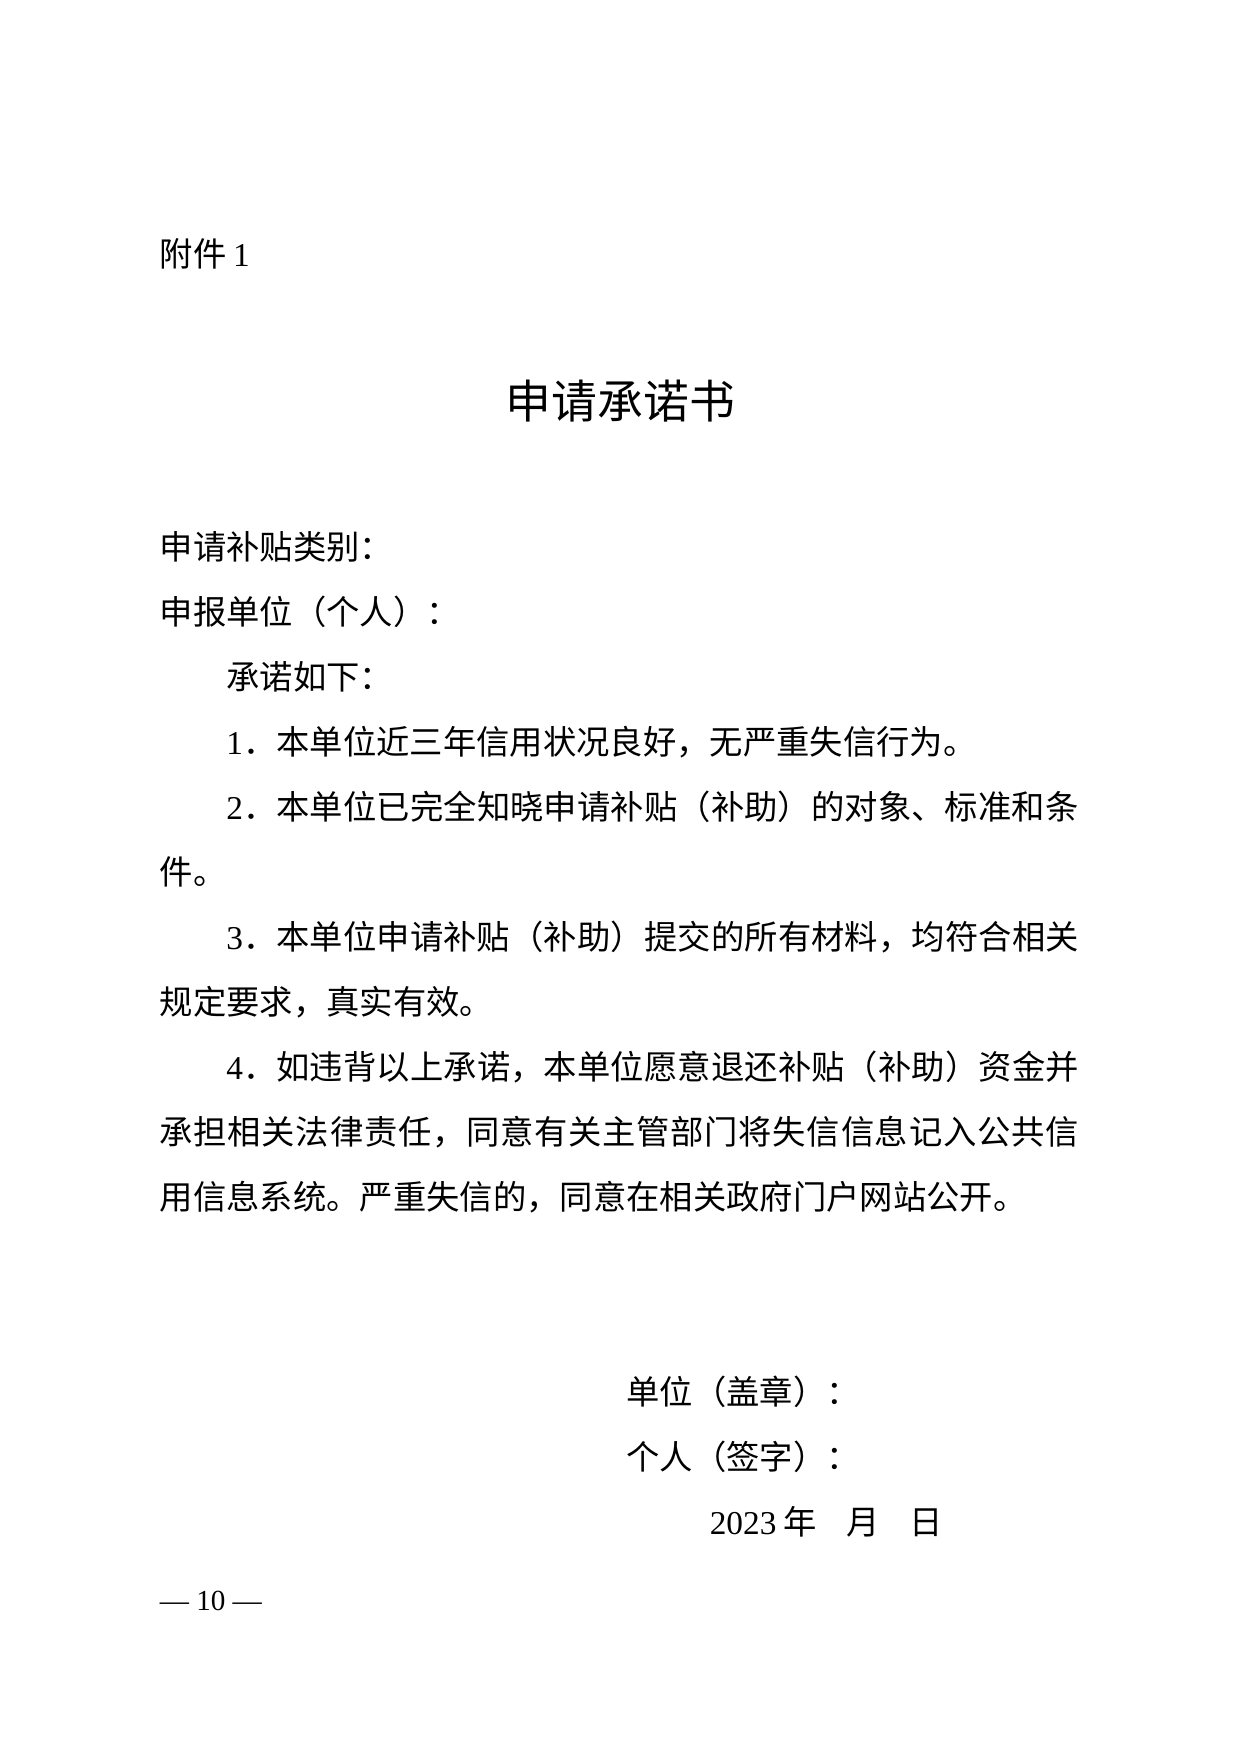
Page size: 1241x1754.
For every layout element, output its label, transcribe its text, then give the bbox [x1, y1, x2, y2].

title 附件1 [159, 219, 1081, 284]
text 3．本单位申请补贴（补助）提交的所有材料，均符合相关规定要求，真实有效。 [159, 902, 1081, 1032]
text 申请补贴类别： [159, 512, 1081, 577]
text 个人（签字）： [159, 1422, 1081, 1487]
text 1．本单位近三年信用状况良好，无严重失信行为。 [159, 707, 1081, 772]
text 申报单位（个人）： [159, 577, 1081, 642]
text 2．本单位已完全知晓申请补贴（补助）的对象、标准和条件。 [159, 772, 1081, 902]
text 4．如违背以上承诺，本单位愿意退还补贴（补助）资金并承担相关法律责任，同意有关主管部门将失信信息记入公共信用信息系统。严重失信的，同意在相关政府门户网站公开。 [159, 1032, 1081, 1227]
text 承诺如下： [159, 642, 1081, 707]
text 申请承诺书 [159, 349, 1081, 447]
text 单位（盖章）： [159, 1357, 1081, 1422]
text 2023年 月 日 [159, 1487, 1081, 1552]
